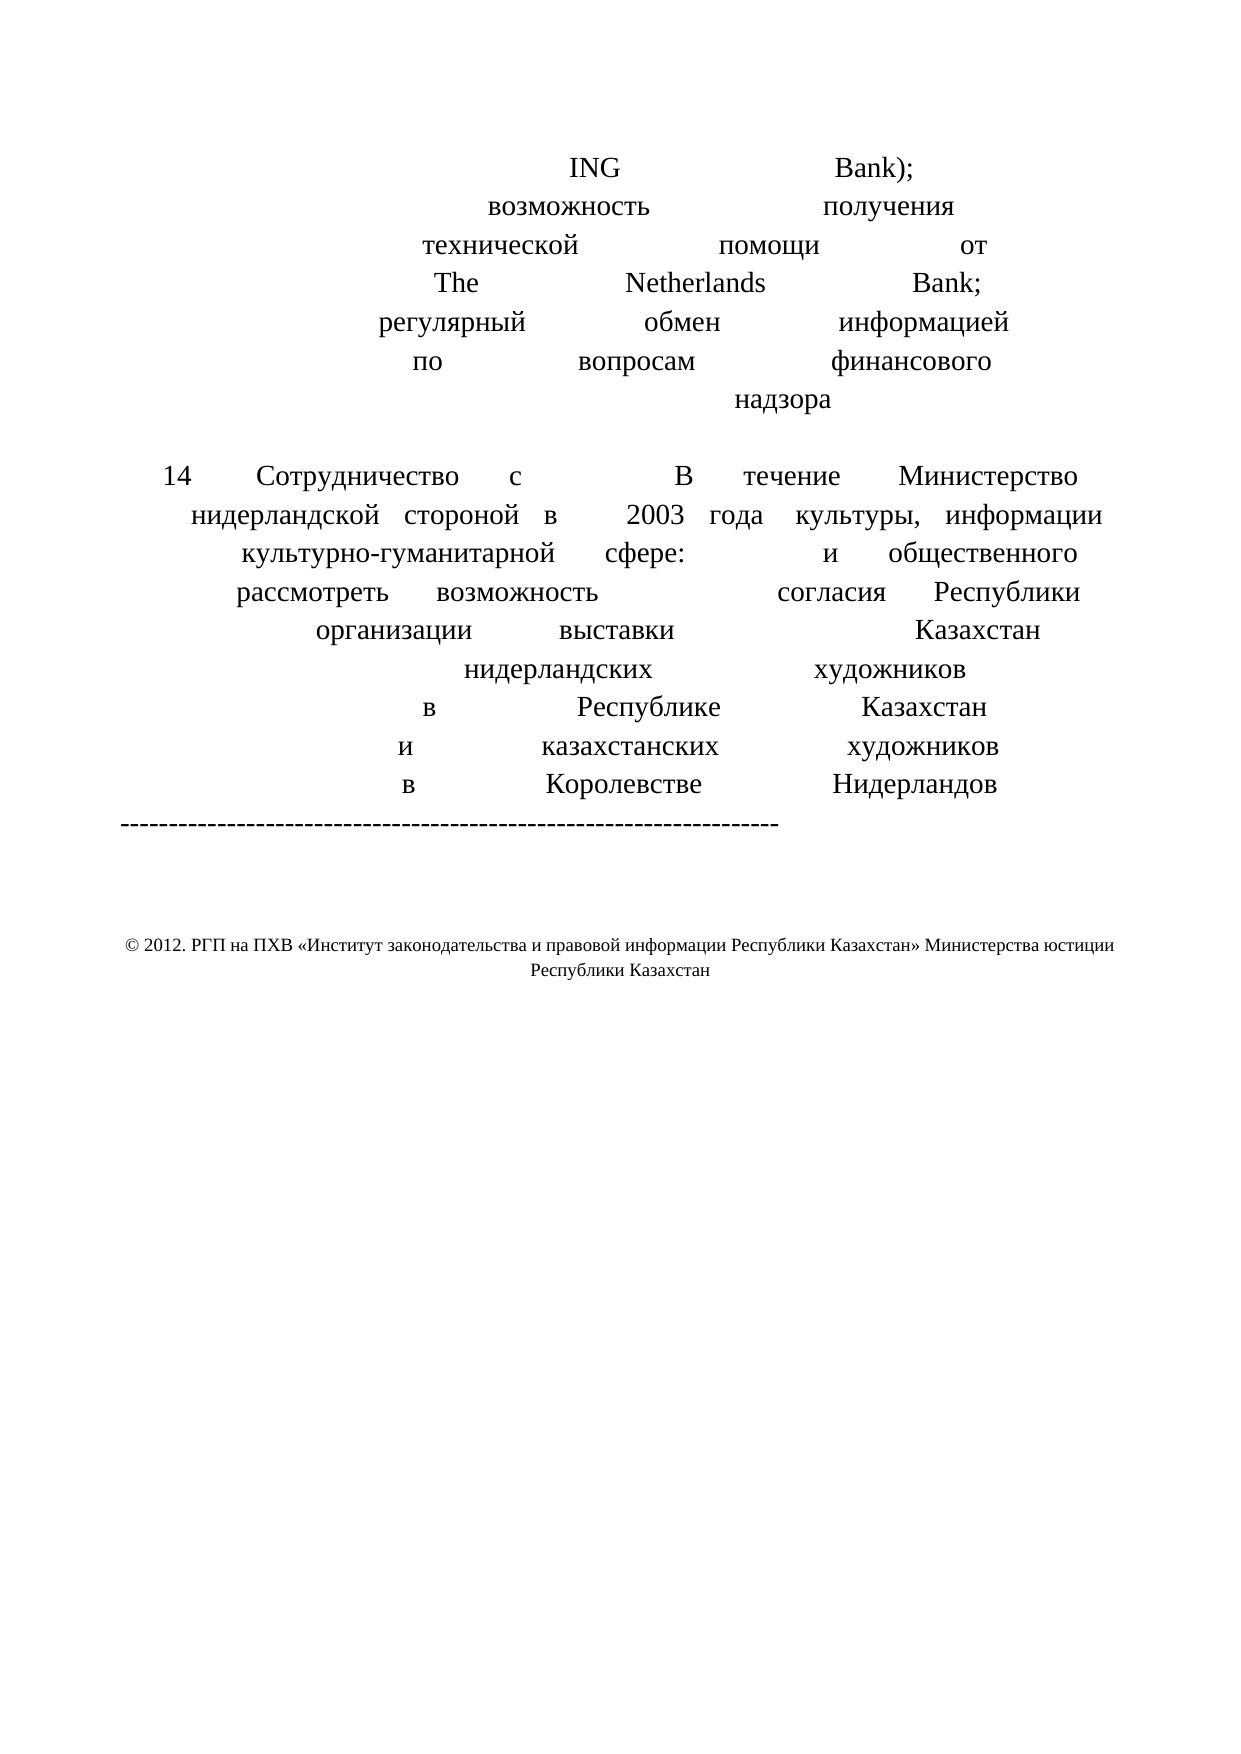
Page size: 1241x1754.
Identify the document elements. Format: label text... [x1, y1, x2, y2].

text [112, 150, 1128, 839]
text © 2012. РГП на ПХВ «Институт законодательства и правовой информации Республики Казахстан» Министерства юстиции Республики Казахстан [112, 934, 1128, 981]
